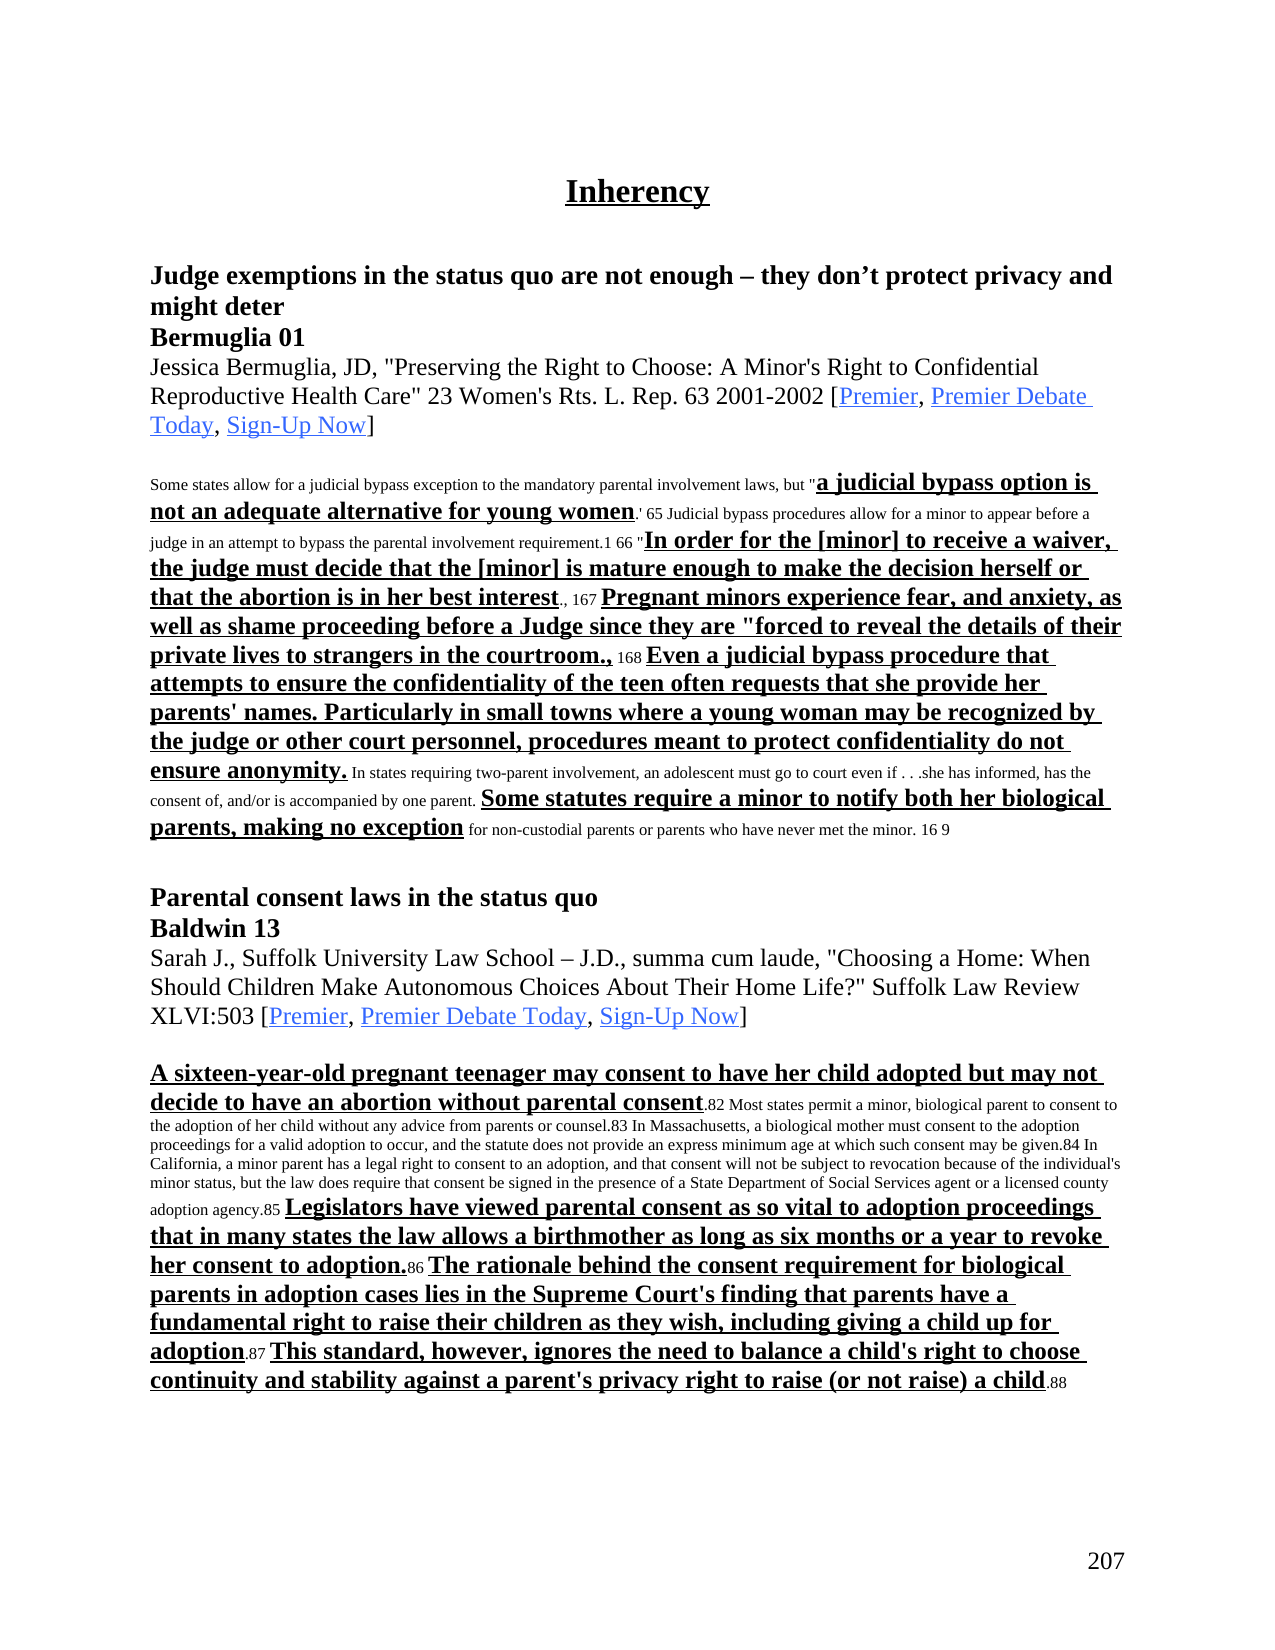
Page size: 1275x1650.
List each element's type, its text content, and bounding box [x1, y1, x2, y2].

subtitle Parental consent laws in the status quo [150, 881, 1125, 912]
text Jessica Bermuglia, JD, "Preserving the Right to Choose: A Minor's Right to Confidential Reproductive Health Care" 23 Women's Rts. L. Rep. 63 2001-2002 [Premier, Premier Debate Today, Sign-Up Now] [150, 352, 1125, 438]
subtitle Inherency [150, 171, 1125, 209]
text Sarah J., Suffolk University Law School – J.D., summa cum laude, "Choosing a Home: When Should Children Make Autonomous Choices About Their Home Life?" Suffolk Law Review XLVI:503 [Premier, Premier Debate Today, Sign-Up Now] [150, 943, 1125, 1029]
subtitle Judge exemptions in the status quo are not enough – they don’t protect privacy and might deter [150, 259, 1125, 321]
text Baldwin 13 [150, 912, 1125, 943]
text Bermuglia 01 [150, 321, 1125, 352]
text Some states allow for a judicial bypass exception to the mandatory parental involvement laws, but "a judicial bypass option is not an adequate alternative for young women.' 65 Judicial bypass procedures allow for a minor to appear before a judge in an attempt to bypass the parental involvement requirement.1 66 "In order for the [minor] to receive a waiver, the judge must decide that the [minor] is mature enough to make the decision herself or that the abortion is in her best interest., 167 Pregnant minors experience fear, and anxiety, as well as shame proceeding before a Judge since they are "forced to reveal the details of their private lives to strangers in the courtroom., 168 Even a judicial bypass procedure that attempts to ensure the confidentiality of the teen often requests that she provide her parents' names. Particularly in small towns where a young woman may be recognized by the judge or other court personnel, procedures meant to protect confidentiality do not ensure anonymity. In states requiring two-parent involvement, an adolescent must go to court even if . . .she has informed, has the consent of, and/or is accompanied by one parent. Some statutes require a minor to notify both her biological parents, making no exception for non-custodial parents or parents who have never met the minor. 16 9 [150, 467, 1125, 841]
text A sixteen-year-old pregnant teenager may consent to have her child adopted but may not decide to have an abortion without parental consent.82 Most states permit a minor, biological parent to consent to the adoption of her child without any advice from parents or counsel.83 In Massachusetts, a biological mother must consent to the adoption proceedings for a valid adoption to occur, and the statute does not provide an express minimum age at which such consent may be given.84 In California, a minor parent has a legal right to consent to an adoption, and that consent will not be subject to revocation because of the individual's minor status, but the law does require that consent be signed in the presence of a State Department of Social Services agent or a licensed county adoption agency.85 Legislators have viewed parental consent as so vital to adoption proceedings that in many states the law allows a birthmother as long as six months or a year to revoke her consent to adoption.86 The rationale behind the consent requirement for biological parents in adoption cases lies in the Supreme Court's finding that parents have a fundamental right to raise their children as they wish, including giving a child up for adoption.87 This standard, however, ignores the need to balance a child's right to choose continuity and stability against a parent's privacy right to raise (or not raise) a child.88 [150, 1058, 1125, 1394]
